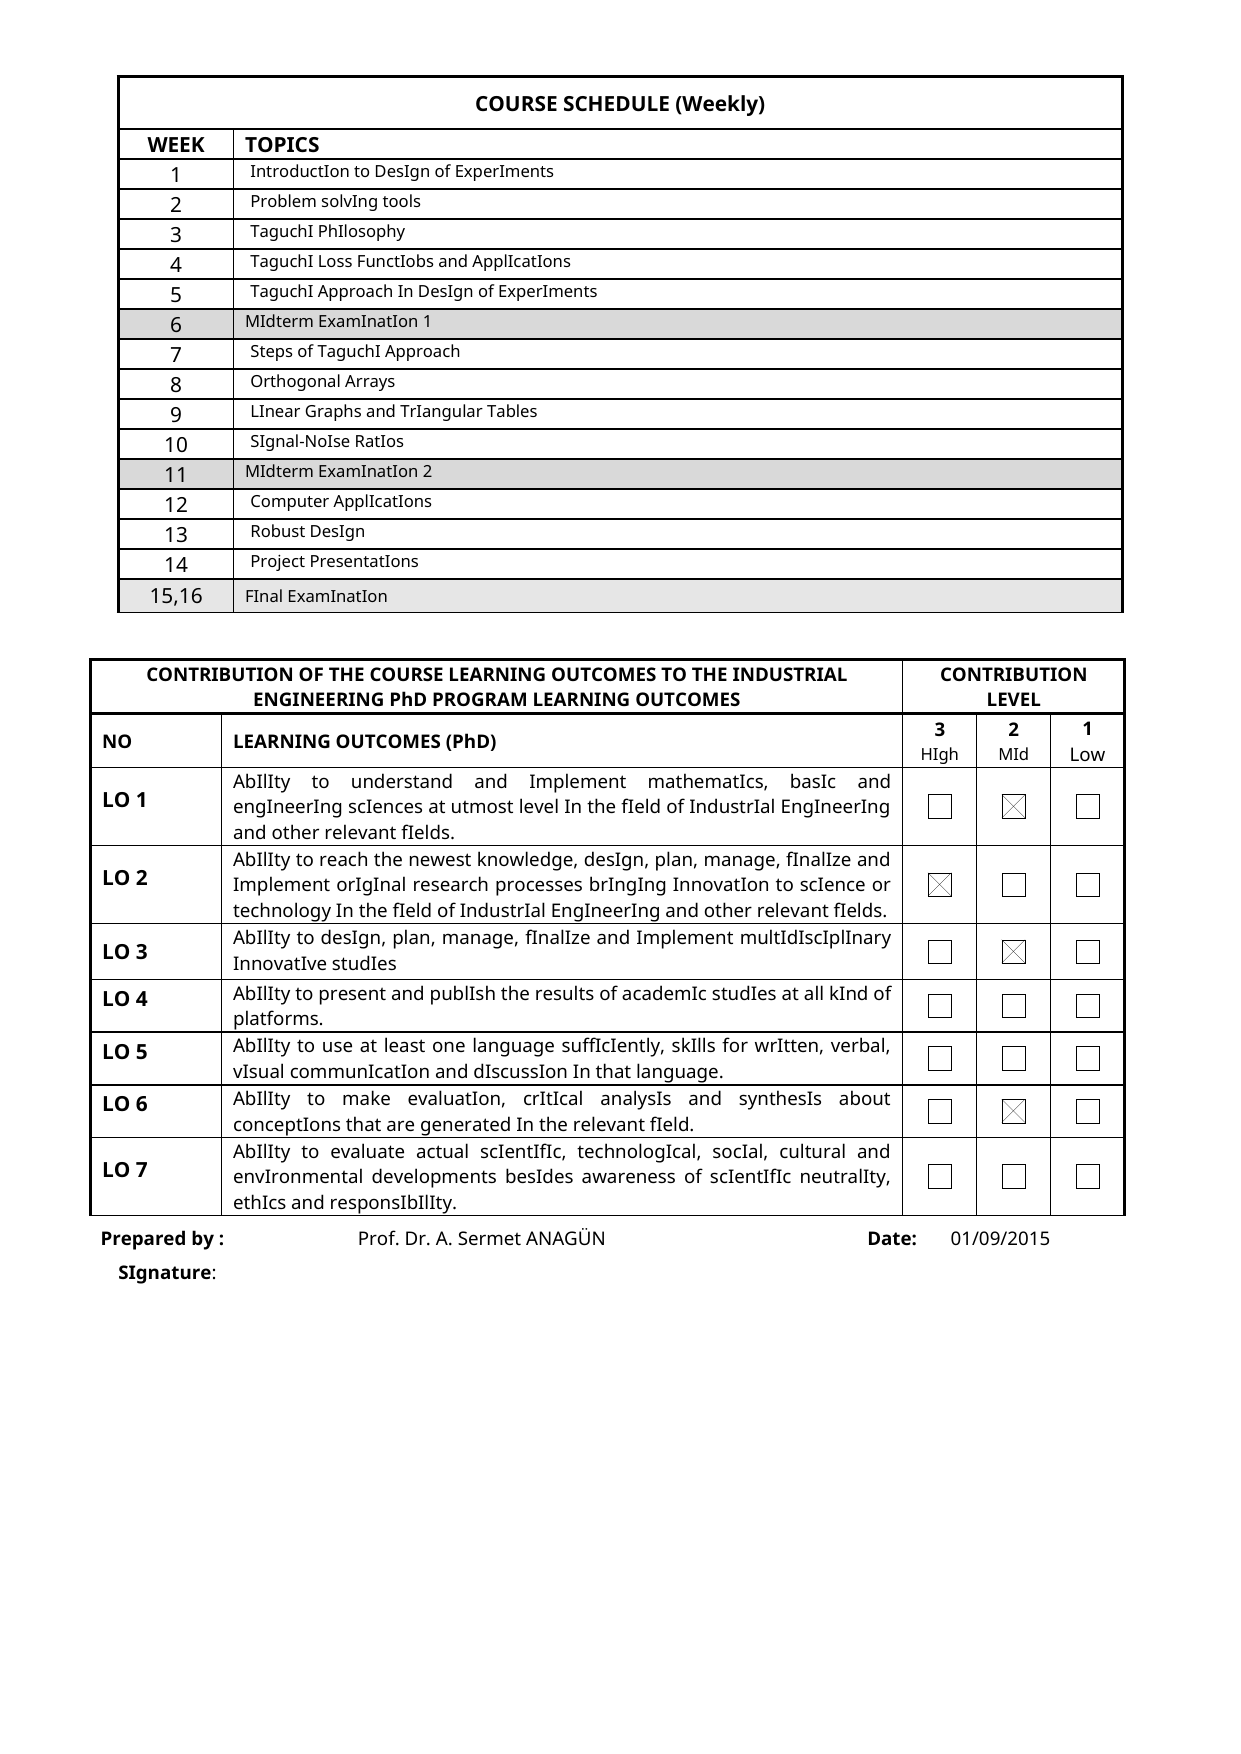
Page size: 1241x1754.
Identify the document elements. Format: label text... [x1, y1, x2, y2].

table_cell [1051, 924, 1123, 979]
table_cell 6 [120, 310, 233, 338]
table_cell Orthogonal Arrays [234, 370, 1121, 398]
table_cell [1051, 980, 1123, 1031]
table_cell Prof. Dr. A. Sermet ANAGÜN [342, 1216, 849, 1259]
table_cell 4 [120, 250, 233, 278]
table_cell MIdterm ExamInatIon 1 [234, 310, 1121, 338]
table_cell [977, 924, 1050, 979]
table_cell LO 2 [92, 846, 221, 923]
table_cell [903, 1033, 976, 1084]
table_cell 1 Low [1051, 715, 1123, 766]
table_cell Date: [849, 1216, 935, 1259]
table_cell 3 [120, 220, 233, 248]
table_cell IntroductIon to DesIgn of ExperIments [234, 160, 1121, 188]
table_cell AbIlIty to desIgn, plan, manage, fInalIze and Implement multIdIscIplInary InnovatIve studIes [222, 924, 902, 979]
table_cell 2 MId [977, 715, 1050, 766]
table_cell [903, 1138, 976, 1214]
table_cell AbIlIty to present and publIsh the results of academIc studIes at all kInd of platforms. [222, 980, 902, 1031]
table_cell [977, 980, 1050, 1031]
table_cell [903, 846, 976, 923]
table_cell 1 [120, 160, 233, 188]
table_cell LEARNING OUTCOMES (PhD) [222, 715, 902, 766]
table_cell AbIlIty to use at least one language suffIcIently, skIlls for wrItten, verbal, vIsual communIcatIon and dIscussIon In that language. [222, 1033, 902, 1084]
table_cell 5 [120, 280, 233, 308]
table_cell TaguchI Loss FunctIobs and ApplIcatIons [234, 250, 1121, 278]
table_cell [977, 1086, 1050, 1136]
table_cell [1051, 1033, 1123, 1084]
table_cell 13 [120, 520, 233, 548]
table_cell 3 HIgh [903, 715, 976, 766]
table_cell AbIlIty to reach the newest knowledge, desIgn, plan, manage, fInalIze and Implement orIgInal research processes brIngIng InnovatIon to scIence or technology In the fIeld of IndustrIal EngIneerIng and other relevant fIelds. [222, 846, 902, 923]
table_cell 15,16 [120, 580, 233, 612]
table_cell LO 7 [92, 1138, 221, 1214]
table_cell [977, 768, 1050, 844]
table_cell [1051, 1138, 1123, 1214]
table_cell AbIlIty to make evaluatIon, crItIcal analysIs and synthesIs about conceptIons that are generated In the relevant fIeld. [222, 1086, 902, 1136]
table_cell [1051, 846, 1123, 923]
table_cell [903, 924, 976, 979]
table_header COURSE SCHEDULE (Weekly) [120, 78, 1121, 128]
table_cell NO [92, 715, 221, 766]
table_cell Computer ApplIcatIons [234, 490, 1121, 518]
table_header CONTRIBUTION LEVEL [903, 661, 1123, 712]
table_cell LO 4 [92, 980, 221, 1031]
table_cell LO 3 [92, 924, 221, 979]
table_cell 8 [120, 370, 233, 398]
table_cell TaguchI Approach In DesIgn of ExperIments [234, 280, 1121, 308]
table_cell SIgnal-NoIse RatIos [234, 430, 1121, 458]
table_cell 01/09/2015 [935, 1215, 1163, 1259]
table_cell [903, 1086, 976, 1136]
table_cell TOPICS [234, 130, 1121, 158]
table_cell [903, 768, 976, 844]
table_cell LO 1 [92, 768, 221, 844]
table_cell 9 [120, 400, 233, 428]
table_cell Steps of TaguchI Approach [234, 340, 1121, 368]
table_cell [977, 1138, 1050, 1214]
table_cell Project PresentatIons [234, 550, 1121, 578]
table_cell Robust DesIgn [234, 520, 1121, 548]
table_cell MIdterm ExamInatIon 2 [234, 460, 1121, 488]
table_cell LInear Graphs and TrIangular Tables [234, 400, 1121, 428]
table_cell 12 [120, 490, 233, 518]
table_cell Prepared by : [89, 1216, 342, 1259]
table_header CONTRIBUTION OF THE COURSE LEARNING OUTCOMES TO THE INDUSTRIAL ENGINEERING PhD PROGRAM LEARNING OUTCOMES [92, 661, 902, 712]
table_cell LO 5 [92, 1033, 221, 1084]
table_cell [1051, 768, 1123, 844]
table_cell WEEK [120, 130, 233, 158]
table_cell TaguchI PhIlosophy [234, 220, 1121, 248]
text SIgnature: [118, 1259, 1122, 1285]
table_cell [977, 1033, 1050, 1084]
table_cell [903, 980, 976, 1031]
table_cell AbIlIty to understand and Implement mathematIcs, basIc and engIneerIng scIences at utmost level In the fIeld of IndustrIal EngIneerIng and other relevant fIelds. [222, 768, 902, 844]
table_cell 10 [120, 430, 233, 458]
table_cell 14 [120, 550, 233, 578]
table_cell FInal ExamInatIon [234, 580, 1121, 612]
table_cell 7 [120, 340, 233, 368]
table_cell [977, 846, 1050, 923]
table_cell Problem solvIng tools [234, 190, 1121, 218]
table_cell 11 [120, 460, 233, 488]
table_cell [1051, 1086, 1123, 1136]
table_cell AbIlIty to evaluate actual scIentIfIc, technologIcal, socIal, cultural and envIronmental developments besIdes awareness of scIentIfIc neutralIty, ethIcs and responsIbIlIty. [222, 1138, 902, 1214]
table_cell 2 [120, 190, 233, 218]
table_cell LO 6 [92, 1086, 221, 1136]
